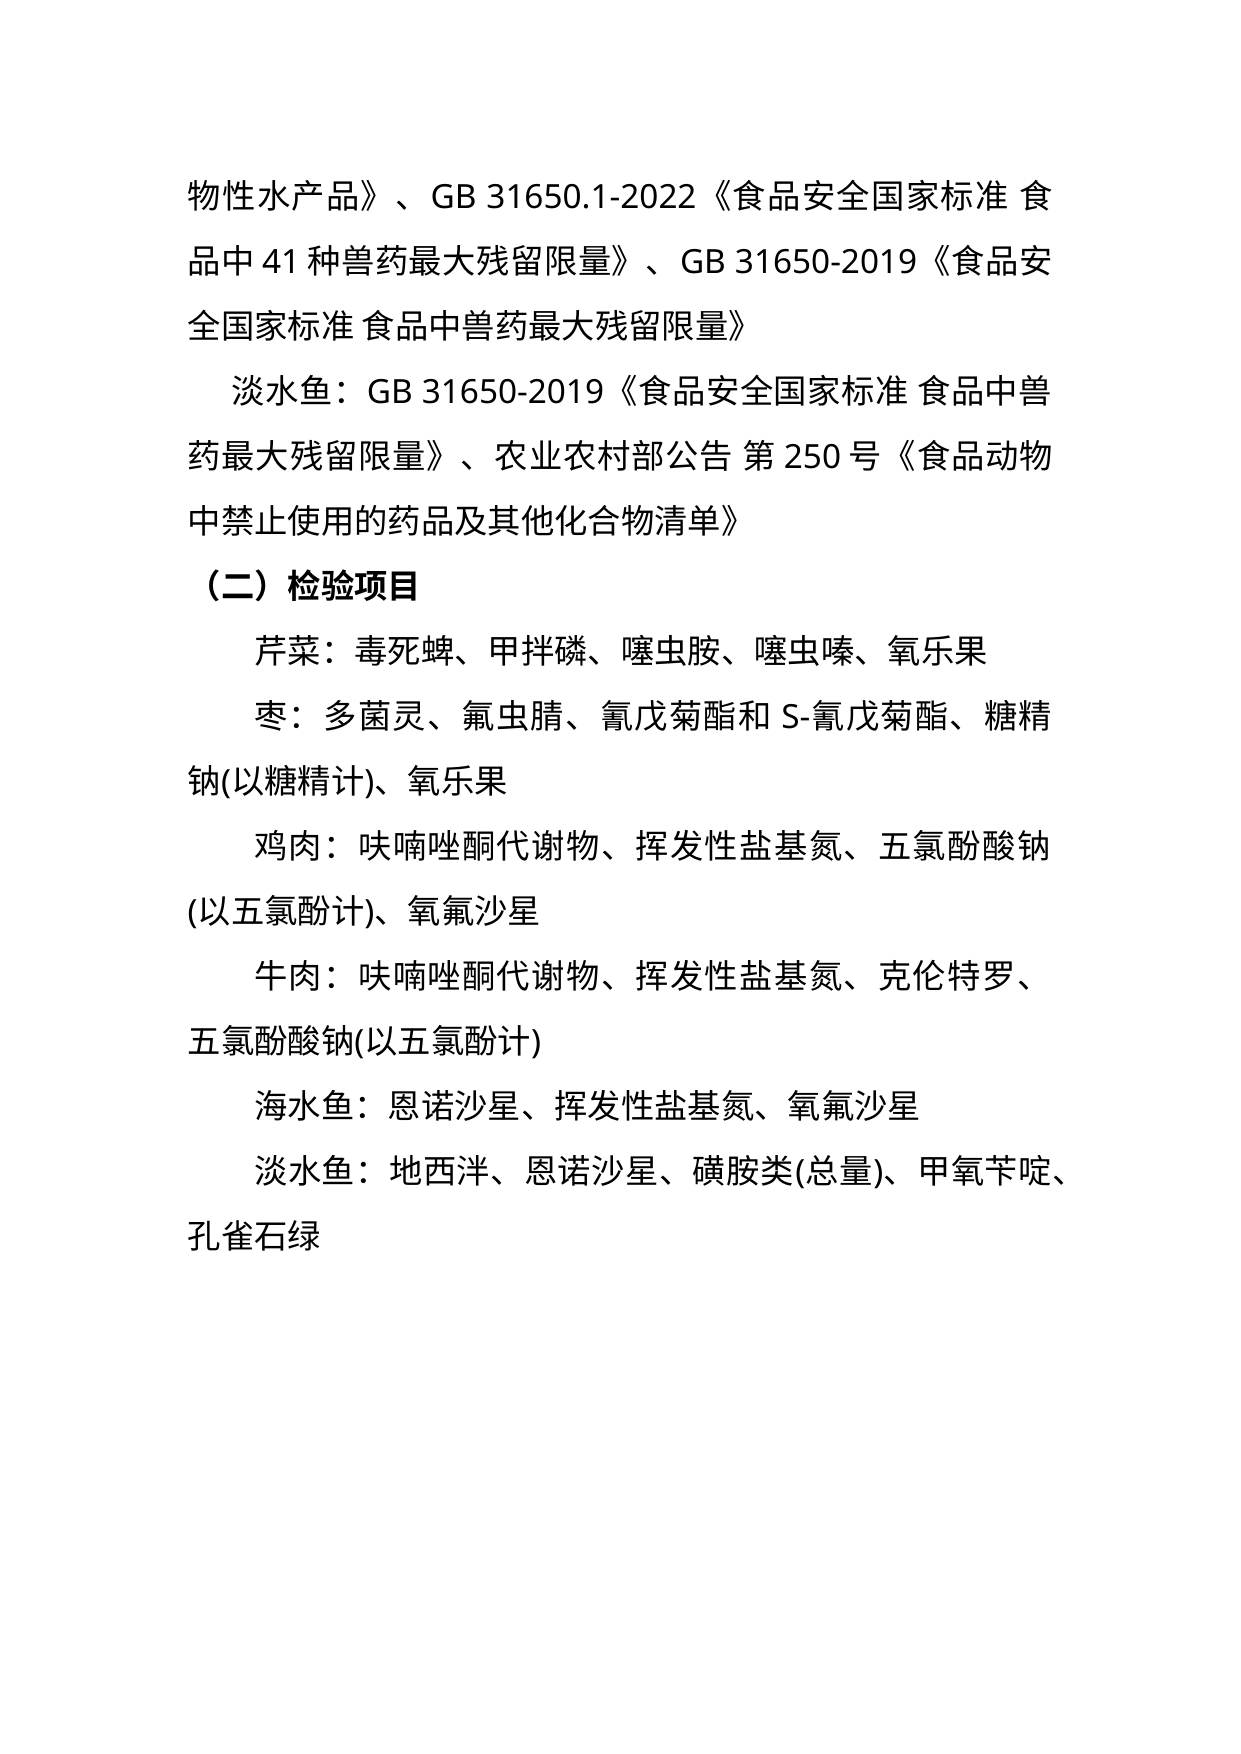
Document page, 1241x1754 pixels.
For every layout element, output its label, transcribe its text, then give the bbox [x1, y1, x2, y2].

text 鸡肉：呋喃唑酮代谢物、挥发性盐基氮、五氯酚酸钠(以五氯酚计)、氧氟沙星 [187, 812, 1053, 942]
text 海水鱼：恩诺沙星、挥发性盐基氮、氧氟沙星 [187, 1072, 1053, 1137]
text 枣：多菌灵、氟虫腈、氰戊菊酯和S-氰戊菊酯、糖精钠(以糖精计)、氧乐果 [187, 682, 1053, 812]
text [187, 162, 1053, 357]
text 牛肉：呋喃唑酮代谢物、挥发性盐基氮、克伦特罗、五氯酚酸钠(以五氯酚计) [187, 942, 1053, 1072]
text 淡水鱼：地西泮、恩诺沙星、磺胺类(总量)、甲氧苄啶、孔雀石绿 [187, 1137, 1053, 1267]
text （二）检验项目 [187, 552, 1053, 617]
text 芹菜：毒死蜱、甲拌磷、噻虫胺、噻虫嗪、氧乐果 [187, 617, 1053, 682]
text 淡水鱼：GB 31650-2019《食品安全国家标准 食品中兽药最大残留限量》、农业农村部公告 第250号《食品动物中禁止使用的药品及其他化合物清单》 [187, 357, 1053, 552]
